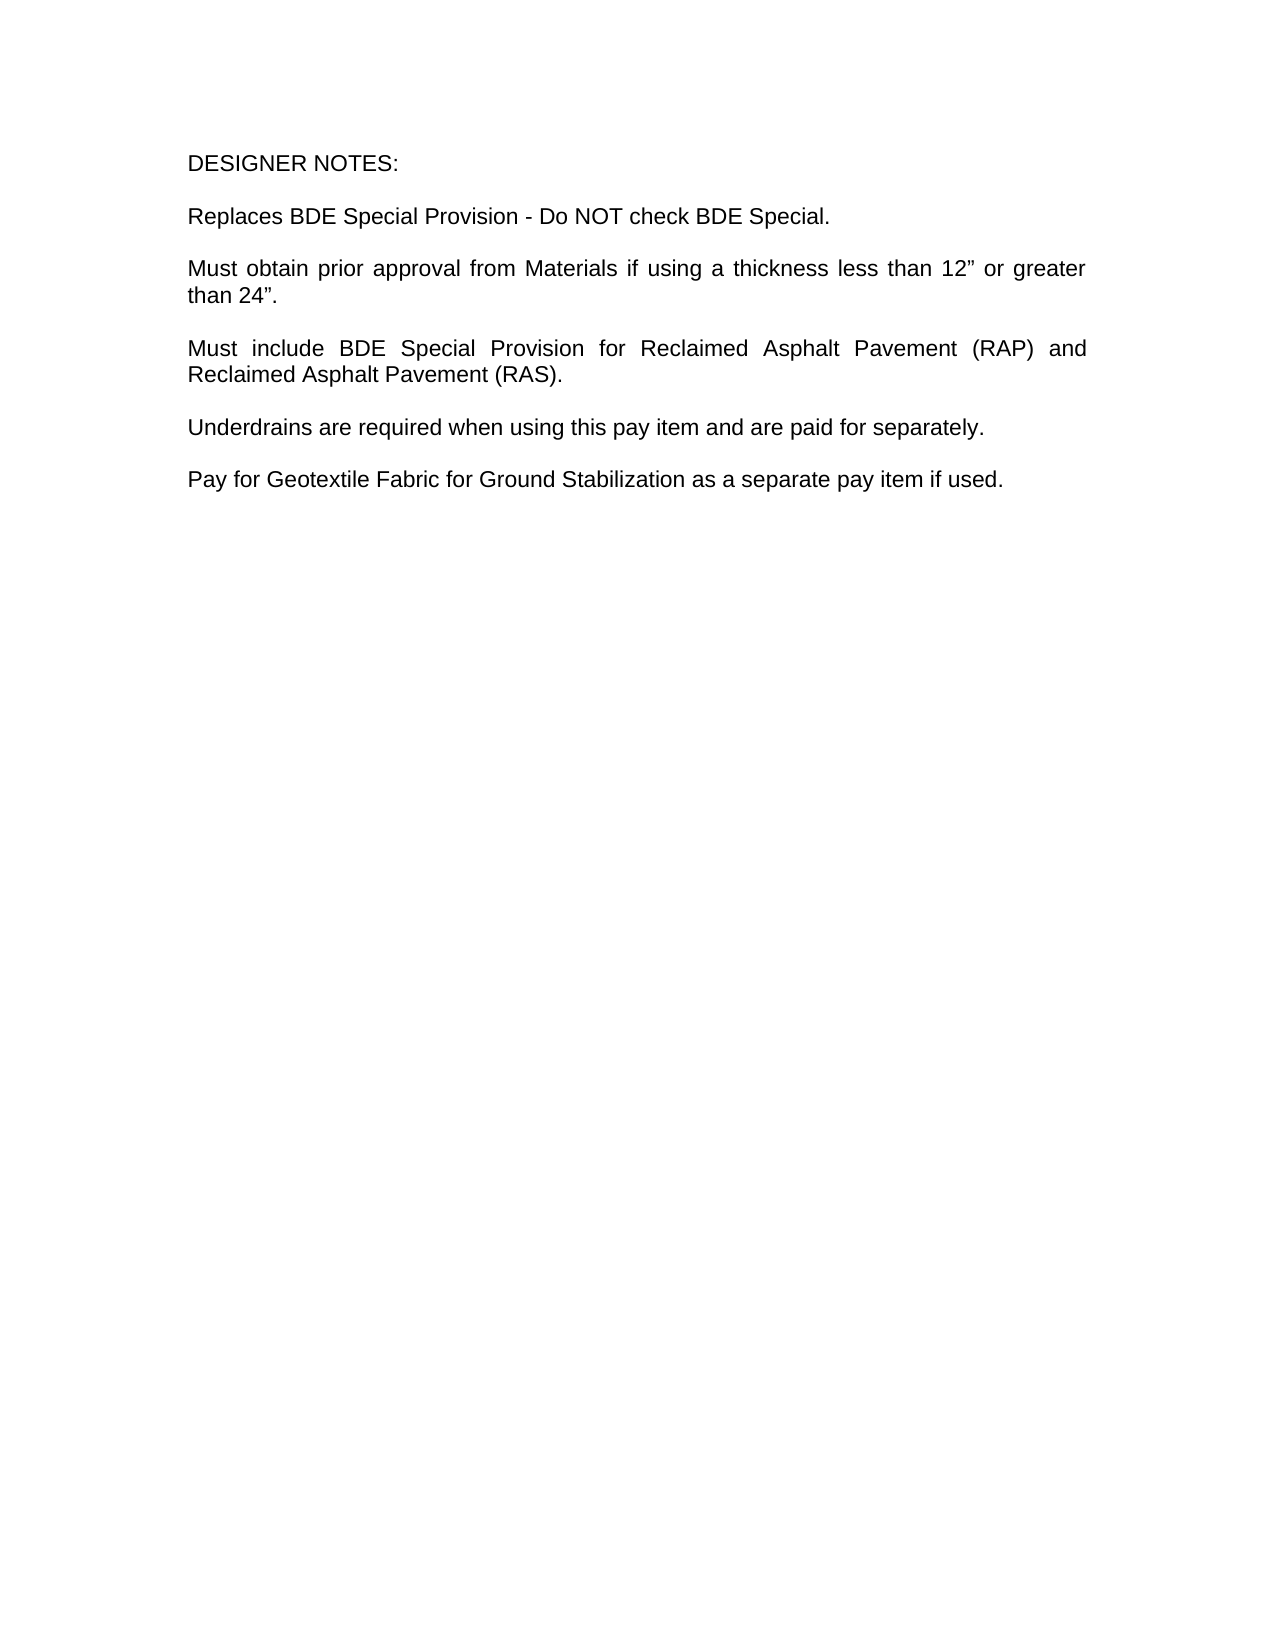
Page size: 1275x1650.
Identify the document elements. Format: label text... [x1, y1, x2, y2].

text Must include BDE Special Provision for Reclaimed Asphalt Pavement (RAP) and Reclaimed Asphalt Pavement (RAS). [187, 334, 1087, 387]
text Underdrains are required when using this pay item and are paid for separately. [187, 413, 1087, 440]
text DESIGNER NOTES: [187, 150, 1087, 176]
text Must obtain prior approval from Materials if using a thickness less than 12” or greater than 24”. [187, 255, 1087, 308]
text Pay for Geotextile Fabric for Ground Stabilization as a separate pay item if used. [187, 466, 1087, 493]
text Replaces BDE Special Provision - Do NOT check BDE Special. [187, 203, 1087, 229]
